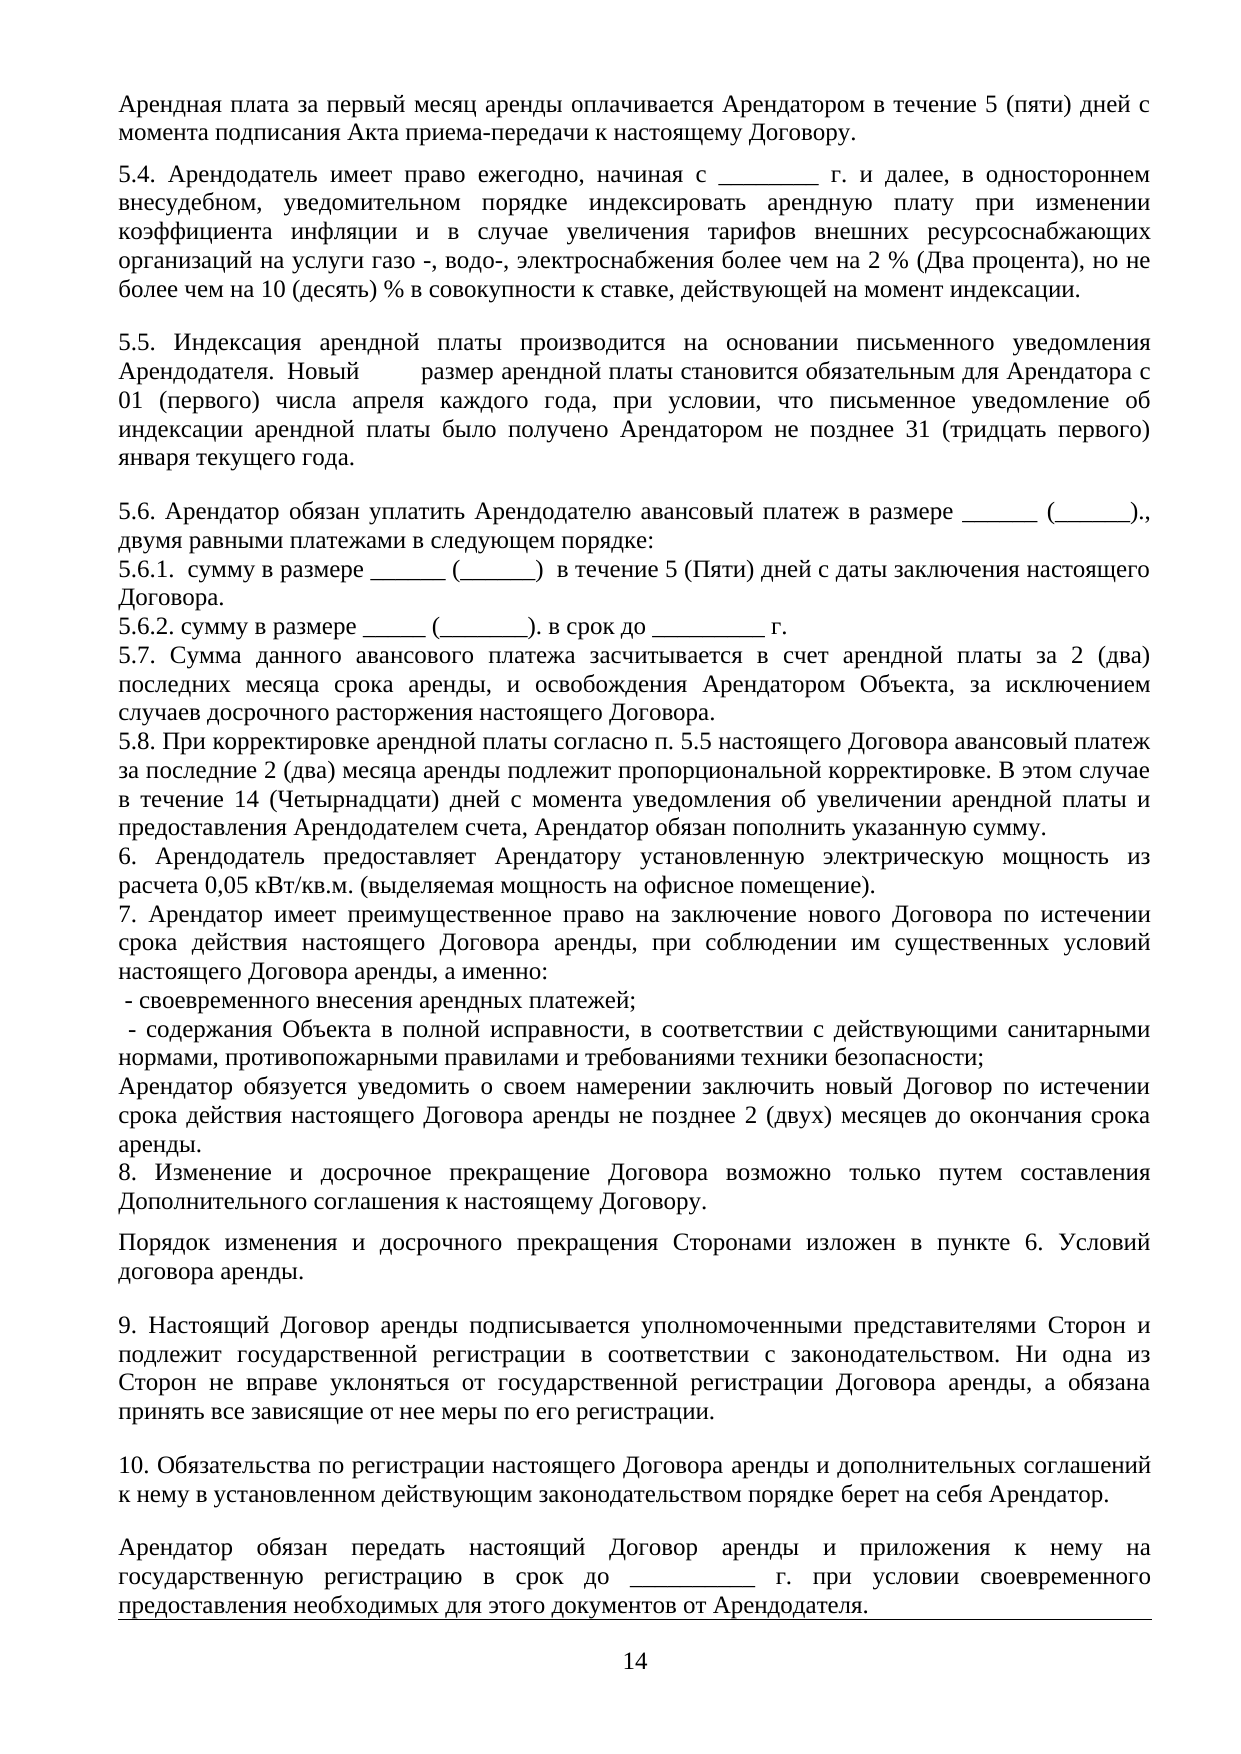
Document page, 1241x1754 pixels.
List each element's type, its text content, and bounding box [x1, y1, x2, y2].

text 10. Обязательства по регистрации настоящего Договора аренды и дополнительных соглашений к нему в установленном действующим законодательством порядке берет на себя Арендатор. [118, 1450, 1152, 1507]
text Арендатор обязан передать настоящий Договор аренды и приложения к нему на государственную регистрацию в срок до __________ г. при условии своевременного предоставления необходимых для этого документов от Арендодателя. [118, 1532, 1152, 1619]
text 5.7. Сумма данного авансового платежа засчитывается в счет арендной платы за 2 (два) последних месяца срока аренды, и освобождения Арендатором Объекта, за исключением случаев досрочного расторжения настоящего Договора. [118, 640, 1152, 726]
text - содержания Объекта в полной исправности, в соответствии с действующими санитарными нормами, противопожарными правилами и требованиями техники безопасности; [118, 1014, 1152, 1071]
text Арендатор обязуется уведомить о своем намерении заключить новый Договор по истечении срока действия настоящего Договора аренды не позднее 2 (двух) месяцев до окончания срока аренды. [118, 1071, 1152, 1157]
text 5.8. При корректировке арендной платы согласно п. 5.5 настоящего Договора авансовый платеж за последние 2 (два) месяца аренды подлежит пропорциональной корректировке. В этом случае в течение 14 (Четырнадцати) дней с момента уведомления об увеличении арендной платы и предоставления Арендодателем счета, Арендатор обязан пополнить указанную сумму. [118, 726, 1152, 841]
text 5.6. Арендатор обязан уплатить Арендодателю авансовый платеж в размере ______ (______)., двумя равными платежами в следующем порядке: [118, 496, 1152, 554]
text 7. Арендатор имеет преимущественное право на заключение нового Договора по истечении срока действия настоящего Договора аренды, при соблюдении им существенных условий настоящего Договора аренды, а именно: [118, 899, 1152, 985]
text Порядок изменения и досрочного прекращения Сторонами изложен в пункте 6. Условий договора аренды. [118, 1227, 1152, 1285]
text Арендная плата за первый месяц аренды оплачивается Арендатором в течение 5 (пяти) дней с момента подписания Акта приема-передачи к настоящему Договору. [118, 89, 1152, 146]
text 8. Изменение и досрочное прекращение Договора возможно только путем составления Дополнительного соглашения к настоящему Договору. [118, 1157, 1152, 1215]
text 5.5. Индексация арендной платы производится на основании письменного уведомления Арендодателя. Новый размер арендной платы становится обязательным для Арендатора с 01 (первого) числа апреля каждого года, при условии, что письменное уведомление об индексации арендной платы было получено Арендатором не позднее 31 (тридцать первого) января текущего года. [118, 327, 1152, 471]
text 5.6.1. сумму в размере ______ (______) в течение 5 (Пяти) дней с даты заключения настоящего Договора. [118, 554, 1152, 611]
text 5.4. Арендодатель имеет право ежегодно, начиная с ________ г. и далее, в одностороннем внесудебном, уведомительном порядке индексировать арендную плату при изменении коэффициента инфляции и в случае увеличения тарифов внешних ресурсоснабжающих организаций на услуги газо -, водо-, электроснабжения более чем на 2 % (Два процента), но не более чем на 10 (десять) % в совокупности к ставке, действующей на момент индексации. [118, 159, 1152, 302]
text 5.6.2. сумму в размере _____ (_______). в срок до _________ г. [118, 611, 1152, 640]
text 6. Арендодатель предоставляет Арендатору установленную электрическую мощность из расчета 0,05 кВт/кв.м. (выделяемая мощность на офисное помещение). [118, 841, 1152, 899]
text 9. Настоящий Договор аренды подписывается уполномоченными представителями Сторон и подлежит государственной регистрации в соответствии с законодательством. Ни одна из Сторон не вправе уклоняться от государственной регистрации Договора аренды, а обязана принять все зависящие от нее меры по его регистрации. [118, 1310, 1152, 1425]
text - своевременного внесения арендных платежей; [118, 985, 1152, 1014]
